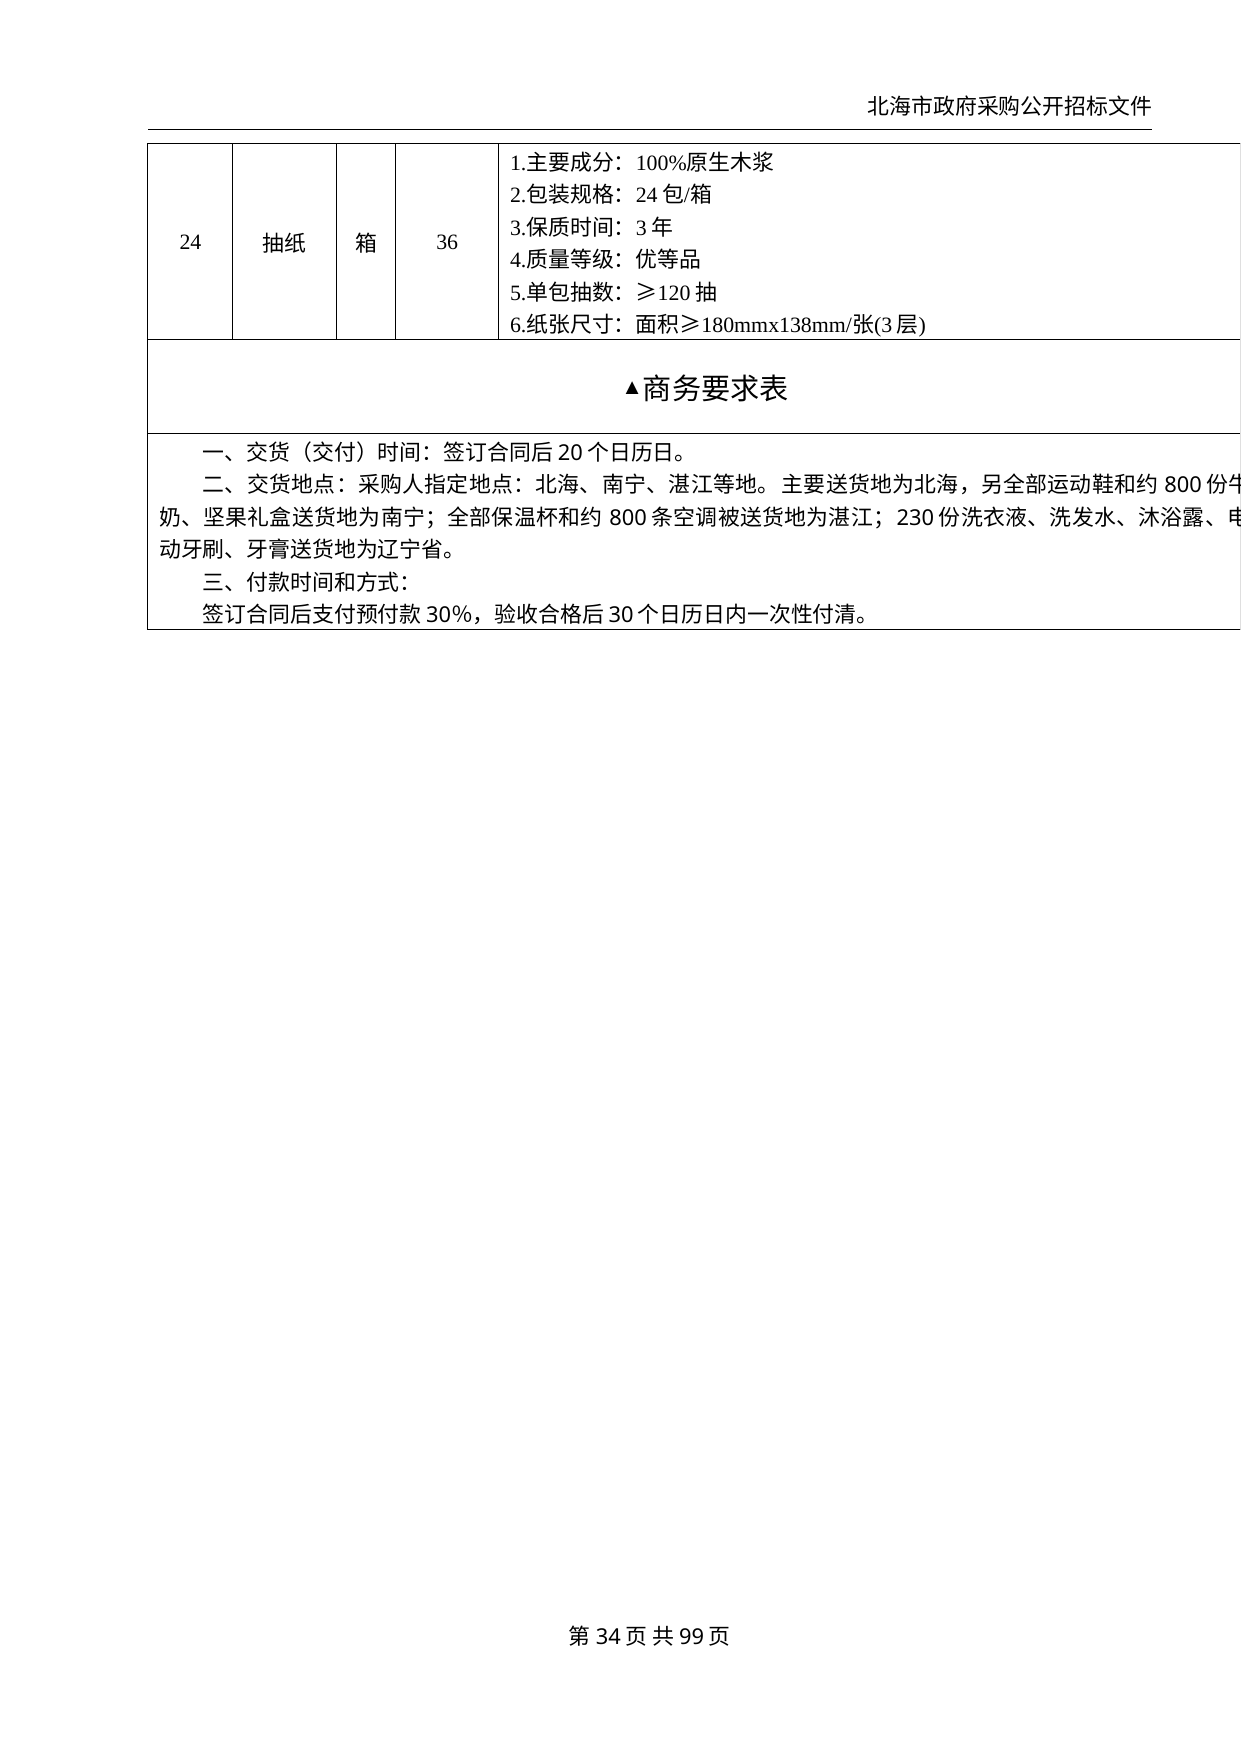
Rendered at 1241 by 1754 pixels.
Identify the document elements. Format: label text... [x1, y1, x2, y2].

table_cell 36 [396, 144, 498, 339]
table_cell 1.主要成分：100%原生木浆 2.包装规格：24包/箱 3.保质时间：3年 4.质量等级：优等品 5.单包抽数：≥120抽 6.纸张尺寸：面积≥180mmx138mm/张(3层) [499, 144, 1240, 339]
table_cell ▲商务要求表 [148, 340, 1240, 433]
table_cell 24 [148, 144, 232, 339]
table_cell 抽纸 [233, 144, 336, 339]
table_cell 箱 [337, 144, 395, 339]
table_cell 一、交货（交付）时间：签订合同后 20个日历日。 二、交货地点：采购人指定地点：北海、南宁、湛江等地。主要送货地为北海，另全部运动鞋和约800份牛奶、坚果礼盒送货地为南宁；全部保温杯和约800条空调被送货地为湛江；230份洗衣液、洗发水、沐浴露、电动牙刷、牙膏送货地为辽宁省。 三、付款时间和方式： 签订合同后支付预付款30％，验收合格后30个日历日内一次性付清。 [148, 434, 1240, 629]
